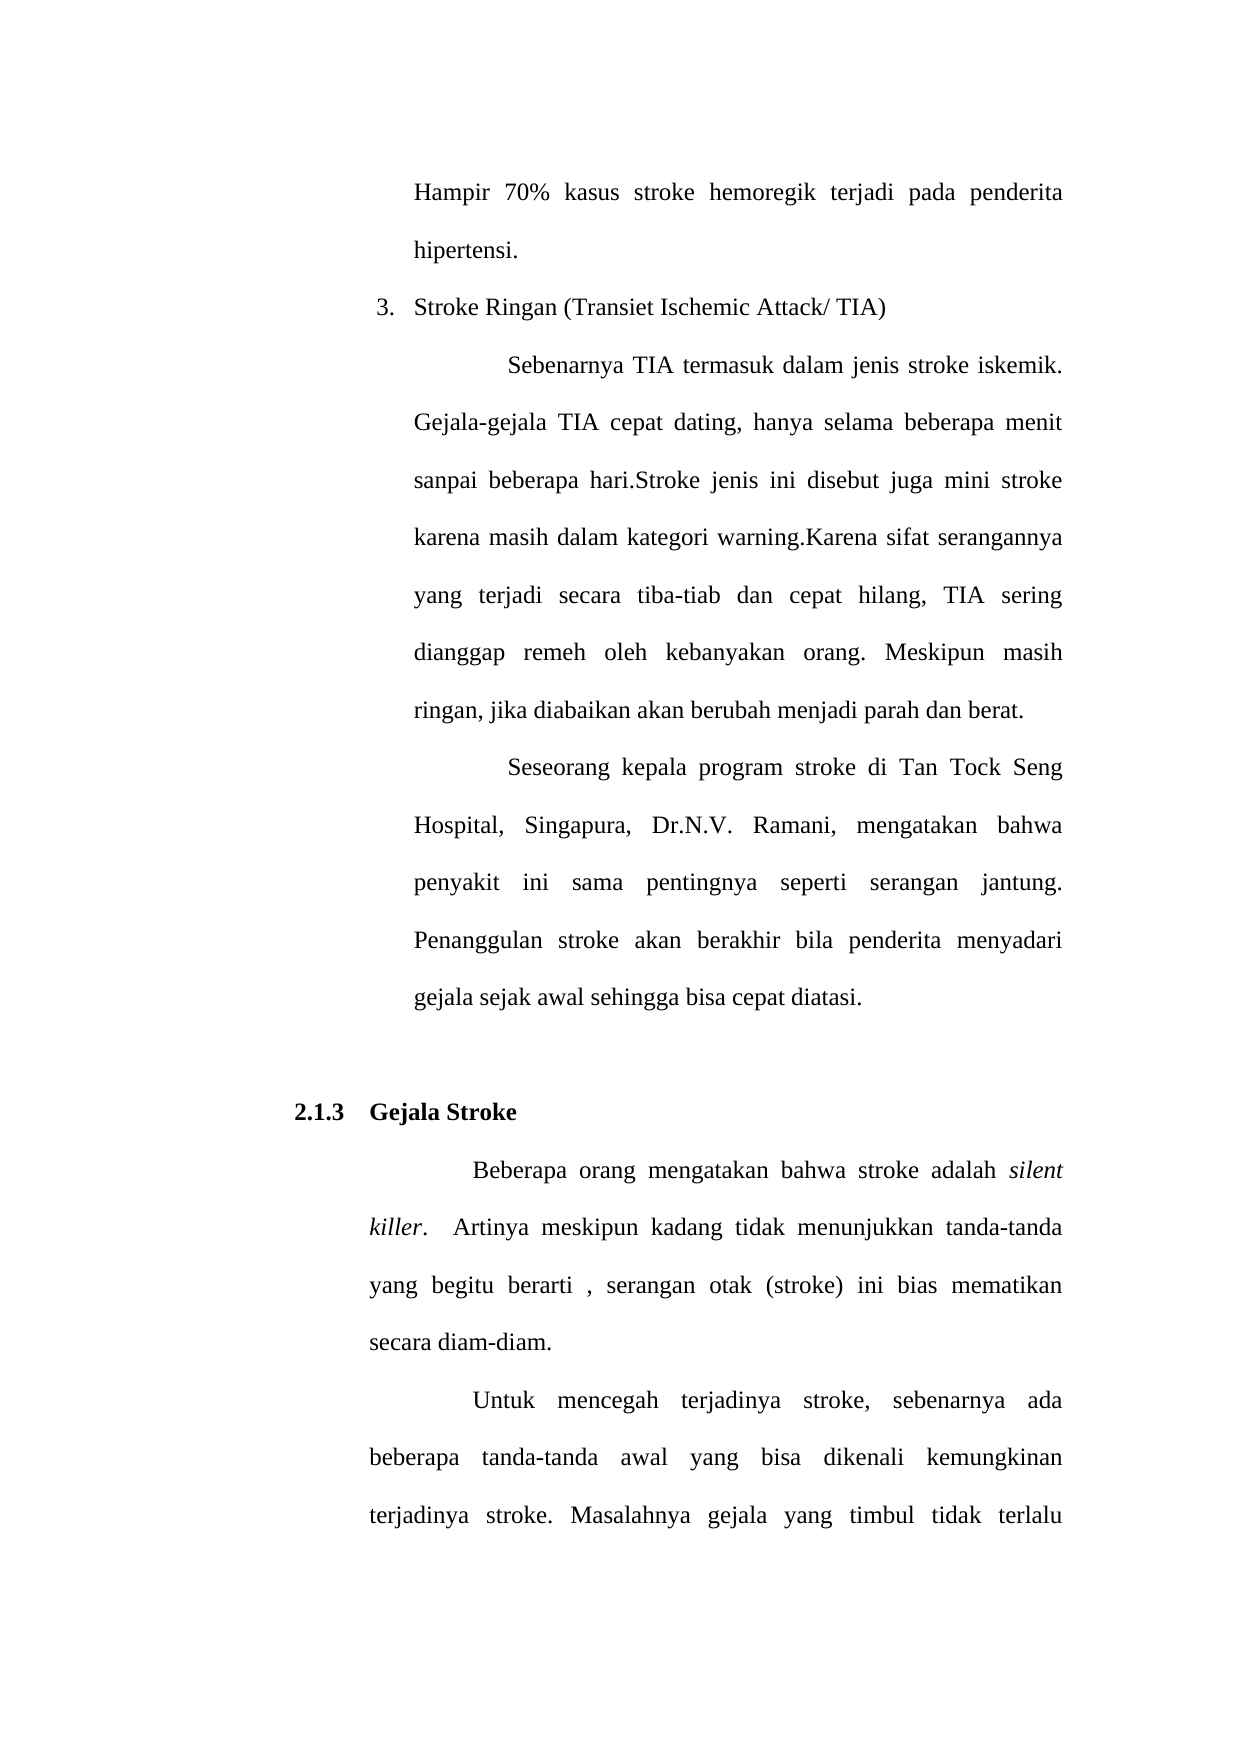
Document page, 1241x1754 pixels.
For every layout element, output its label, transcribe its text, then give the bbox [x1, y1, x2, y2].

list Beberapa orang mengatakan bahwa stroke adalah silent killer. Artinya meskipun kadang tidak menunjukkan tanda-tanda yang begitu berarti , serangan otak (stroke) ini bias mematikan secara diam-diam. [369, 1155, 1063, 1356]
list Gejala Stroke [294, 1097, 1063, 1126]
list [413, 177, 1063, 263]
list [369, 1385, 1063, 1528]
list Sebenarnya TIA termasuk dalam jenis stroke iskemik. Gejala-gejala TIA cepat dating, hanya selama beberapa menit sanpai beberapa hari.Stroke jenis ini disebut juga mini stroke karena masih dalam kategori warning.Karena sifat serangannya yang terjadi secara tiba-tiab dan cepat hilang, TIA sering dianggap remeh oleh kebanyakan orang. Meskipun masih ringan, jika diabaikan akan berubah menjadi parah dan berat. [413, 350, 1063, 723]
list Stroke Ringan (Transiet Ischemic Attack/ TIA) [376, 292, 1063, 321]
list Seseorang kepala program stroke di Tan Tock Seng Hospital, Singapura, Dr.N.V. Ramani, mengatakan bahwa penyakit ini sama pentingnya seperti serangan jantung. Penanggulan stroke akan berakhir bila penderita menyadari gejala sejak awal sehingga bisa cepat diatasi. [413, 752, 1063, 1011]
